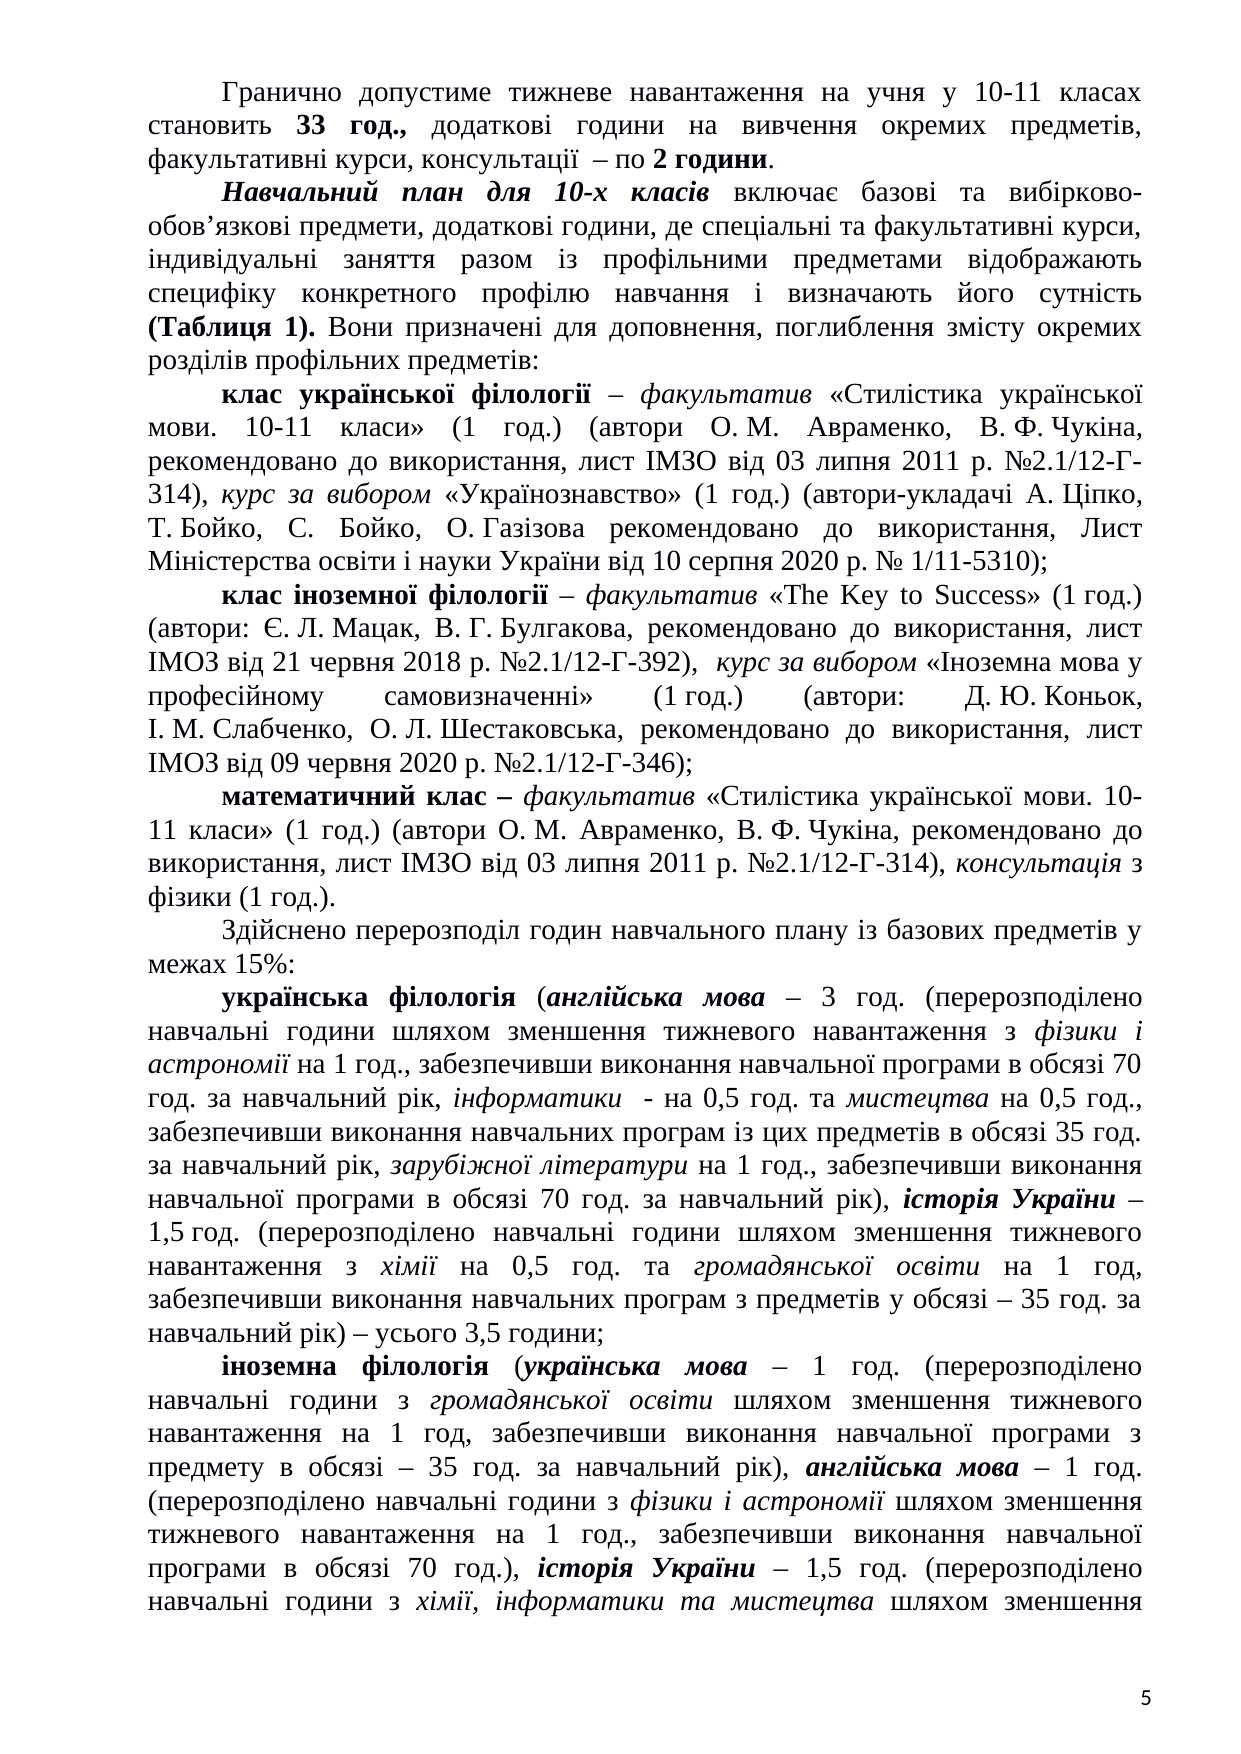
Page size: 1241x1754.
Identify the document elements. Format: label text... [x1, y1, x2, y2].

text Здійснено перерозподіл годин навчального плану із базових предметів у межах 15%: [148, 912, 1143, 979]
text клас української філології – факультатив «Стилістика української мови. 10-11 класи» (1 год.) (автори О. М. Авраменко, В. Ф. Чукіна, рекомендовано до використання, лист ІМЗО від 03 липня 2011 р. №2.1/12-Г-314), курс за вибором «Українознавство» (1 год.) (автори-укладачі А. Ціпко, Т. Бойко, С. Бойко, О. Газізова рекомендовано до використання, Лист Міністерства освіти і науки України від 10 серпня 2020 р. № 1/11-5310); [148, 376, 1143, 577]
text математичний клас – факультатив «Стилістика української мови. 10-11 класи» (1 год.) (автори О. М. Авраменко, В. Ф. Чукіна, рекомендовано до використання, лист ІМЗО від 03 липня 2011 р. №2.1/12-Г-314), консультація з фізики (1 год.). [148, 778, 1143, 912]
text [148, 1348, 1143, 1617]
text Гранично допустиме тижневе навантаження на учня у 10-11 класах становить 33 год., додаткові години на вивчення окремих предметів, факультативні курси, консультації – по 2 години. [148, 74, 1143, 174]
text українська філологія (англійська мова – 3 год. (перерозподілено навчальні години шляхом зменшення тижневого навантаження з фізики і астрономії на 1 год., забезпечивши виконання навчальної програми в обсязі 70 год. за навчальний рік, інформатики - на 0,5 год. та мистецтва на 0,5 год., забезпечивши виконання навчальних програм із цих предметів в обсязі 35 год. за навчальний рік, зарубіжної літератури на 1 год., забезпечивши виконання навчальної програми в обсязі 70 год. за навчальний рік), історія України – 1,5 год. (перерозподілено навчальні години шляхом зменшення тижневого навантаження з хімії на 0,5 год. та громадянської освіти на 1 год, забезпечивши виконання навчальних програм з предметів у обсязі – 35 год. за навчальний рік) – усього 3,5 години; [148, 979, 1143, 1348]
text Навчальний план для 10-х класів включає базові та вибірково-обов’язкові предмети, додаткові години, де спеціальні та факультативні курси, індивідуальні заняття разом із профільними предметами відображають специфіку конкретного профілю навчання і визначають його сутність (Таблиця 1). Вони призначені для доповнення, поглиблення змісту окремих розділів профільних предметів: [148, 174, 1143, 376]
text клас іноземної філології – факультатив «The Key to Success» (1 год.) (автори: Є. Л. Мацак, В. Г. Булгакова, рекомендовано до використання, лист ІМОЗ від 21 червня 2018 р. №2.1/12-Г-392), курс за вибором «Іноземна мова у професійному самовизначенні» (1 год.) (автори: Д. Ю. Коньок, І. М. Слабченко, О. Л. Шестаковська, рекомендовано до використання, лист ІМОЗ від 09 червня 2020 р. №2.1/12-Г-346); [148, 577, 1143, 778]
